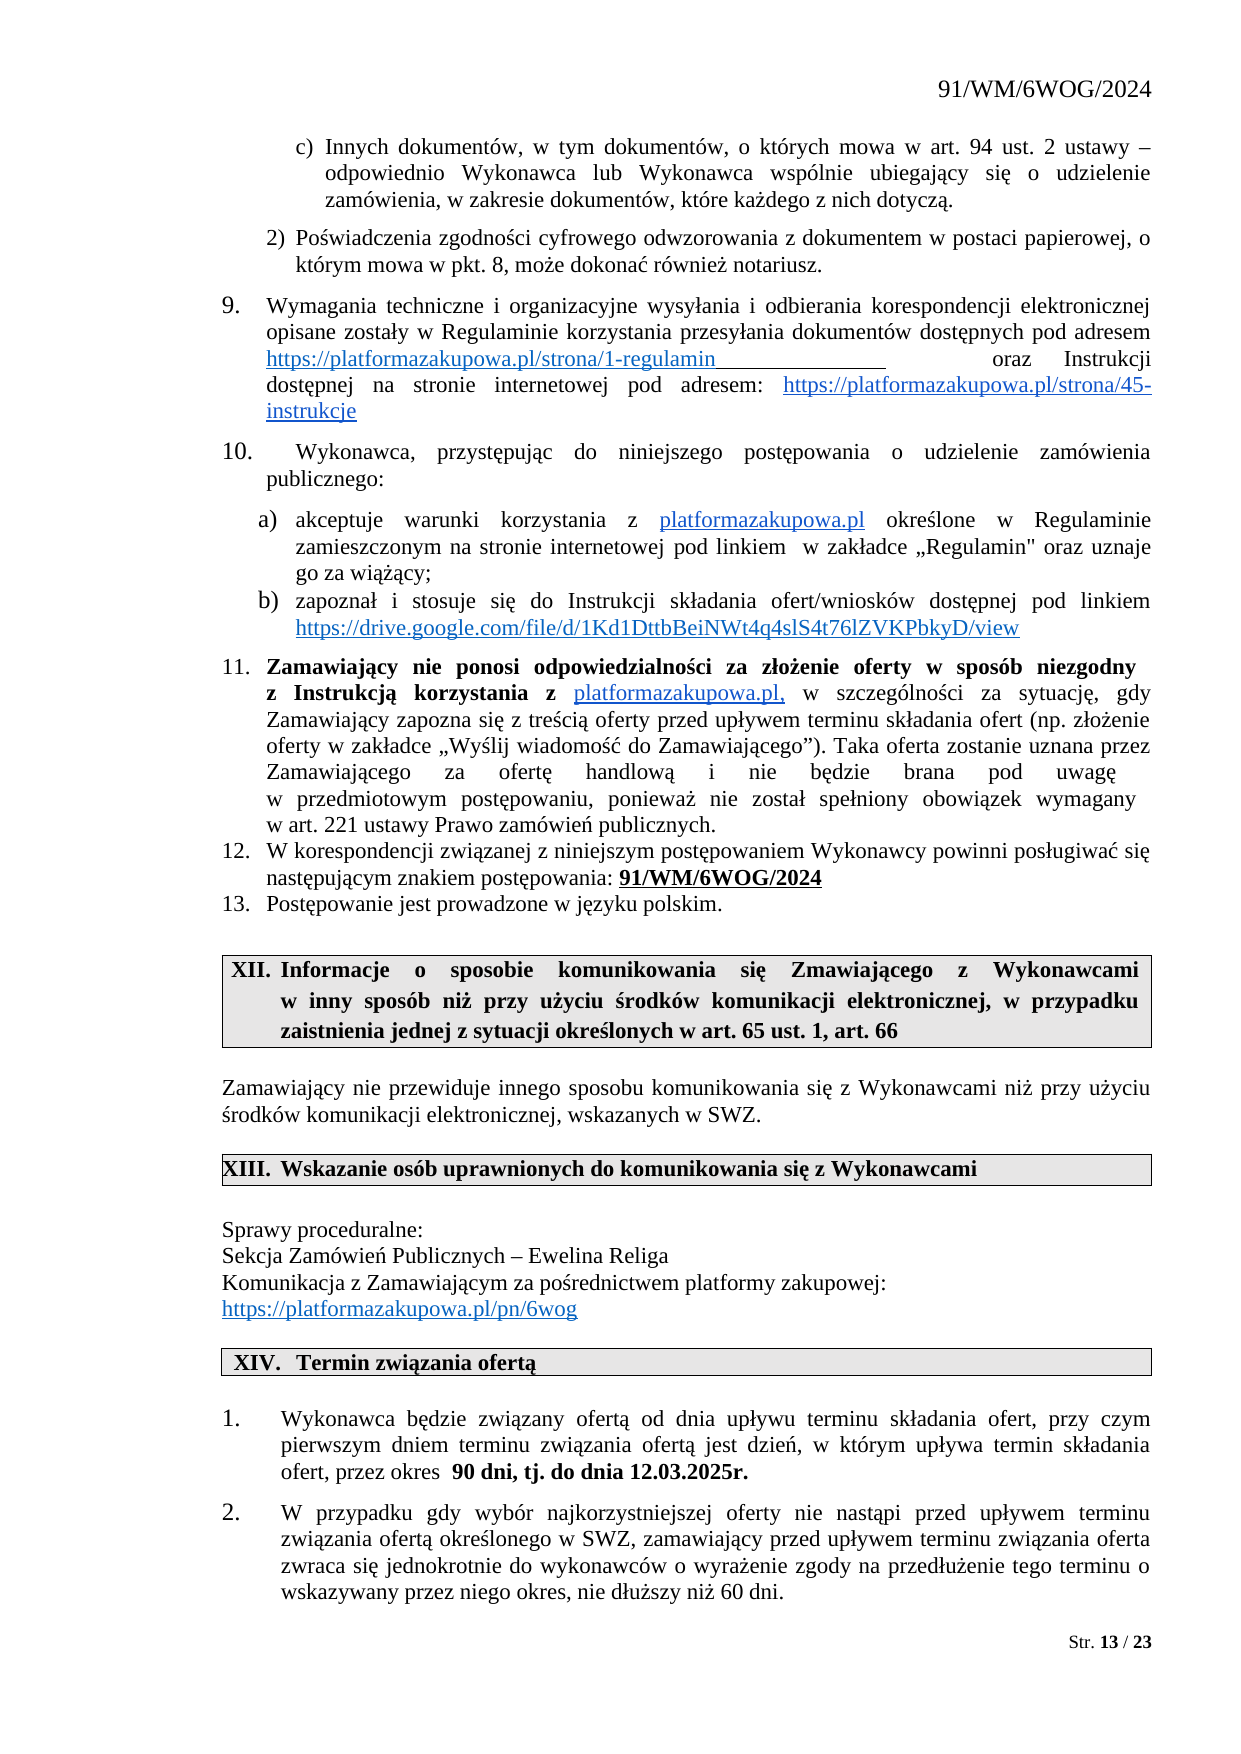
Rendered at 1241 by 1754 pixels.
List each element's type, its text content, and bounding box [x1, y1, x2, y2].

list W korespondencji związanej z niniejszym postępowaniem Wykonawcy powinni posługiwać się następującym znakiem postępowania: 91/WM/6WOG/2024 [222, 837, 1152, 890]
list Innych dokumentów, w tym dokumentów, o których mowa w art. 94 ust. 2 ustawy – odpowiednio Wykonawca lub Wykonawca wspólnie ubiegający się o udzielenie zamówienia, w zakresie dokumentów, które każdego z nich dotyczą. [295, 133, 1152, 212]
table_header Wskazanie osób uprawnionych do komunikowania się z Wykonawcami [223, 1155, 1151, 1185]
text Zamawiający nie przewiduje innego sposobu komunikowania się z Wykonawcami niż przy użyciu środków komunikacji elektronicznej, wskazanych w SWZ. [222, 1074, 1152, 1127]
list Poświadczenia zgodności cyfrowego odwzorowania z dokumentem w postaci papierowej, o którym mowa w pkt. 8, może dokonać również notariusz. [266, 224, 1152, 277]
list akceptuje warunki korzystania z platformazakupowa.pl określone w Regulaminie zamieszczonym na stronie internetowej pod linkiem w zakładce „Regulamin" oraz uznaje go za wiążący; [258, 504, 1152, 585]
list Wykonawca będzie związany ofertą od dnia upływu terminu składania ofert, przy czym pierwszym dniem terminu związania ofertą jest dzień, w którym upływa termin składania ofert, przez okres 90 dni, tj. do dnia 12.03.2025r. [222, 1403, 1152, 1484]
list Wymagania techniczne i organizacyjne wysyłania i odbierania korespondencji elektronicznej opisane zostały w Regulaminie korzystania przesyłania dokumentów dostępnych pod adresem https://platformazakupowa.pl/strona/1-regulamin oraz Instrukcji dostępnej na stronie internetowej pod adresem: https://platformazakupowa.pl/strona/45-instrukcje [222, 290, 1152, 424]
list Postępowanie jest prowadzone w języku polskim. [222, 890, 1152, 917]
list zapoznał i stosuje się do Instrukcji składania ofert/wniosków dostępnej pod linkiem https://drive.google.com/file/d/1Kd1DttbBeiNWt4q4slS4t76lZVKPbkyD/view [258, 585, 1152, 641]
text Komunikacja z Zamawiającym za pośrednictwem platformy zakupowej: [222, 1269, 1152, 1295]
text Sprawy proceduralne: [222, 1216, 1152, 1242]
text https://platformazakupowa.pl/pn/6wog [222, 1295, 1152, 1321]
list W przypadku gdy wybór najkorzystniejszej oferty nie nastąpi przed upływem terminu związania ofertą określonego w SWZ, zamawiający przed upływem terminu związania oferta zwraca się jednokrotnie do wykonawców o wyrażenie zgody na przedłużenie tego terminu o wskazywany przez niego okres, nie dłuższy niż 60 dni. [222, 1497, 1152, 1604]
table_header Termin związania ofertą [222, 1349, 1151, 1375]
list Zamawiający nie ponosi odpowiedzialności za złożenie oferty w sposób niezgodny z Instrukcją korzystania z platformazakupowa.pl, w szczególności za sytuację, gdy Zamawiający zapozna się z treścią oferty przed upływem terminu składania ofert (np. złożenie oferty w zakładce „Wyślij wiadomość do Zamawiającego”). Taka oferta zostanie uznana przez Zamawiającego za ofertę handlową i nie będzie brana pod uwagę w przedmiotowym postępowaniu, ponieważ nie został spełniony obowiązek wymagany w art. 221 ustawy Prawo zamówień publicznych. [222, 653, 1152, 837]
table_header Informacje o sposobie komunikowania się Zmawiającego z Wykonawcami w inny sposób niż przy użyciu środków komunikacji elektronicznej, w przypadku zaistnienia jednej z sytuacji określonych w art. 65 ust. 1, art. 66 [223, 956, 1151, 1047]
text Sekcja Zamówień Publicznych – Ewelina Religa [222, 1242, 1152, 1269]
list Wykonawca, przystępując do niniejszego postępowania o udzielenie zamówienia publicznego: [222, 436, 1152, 491]
